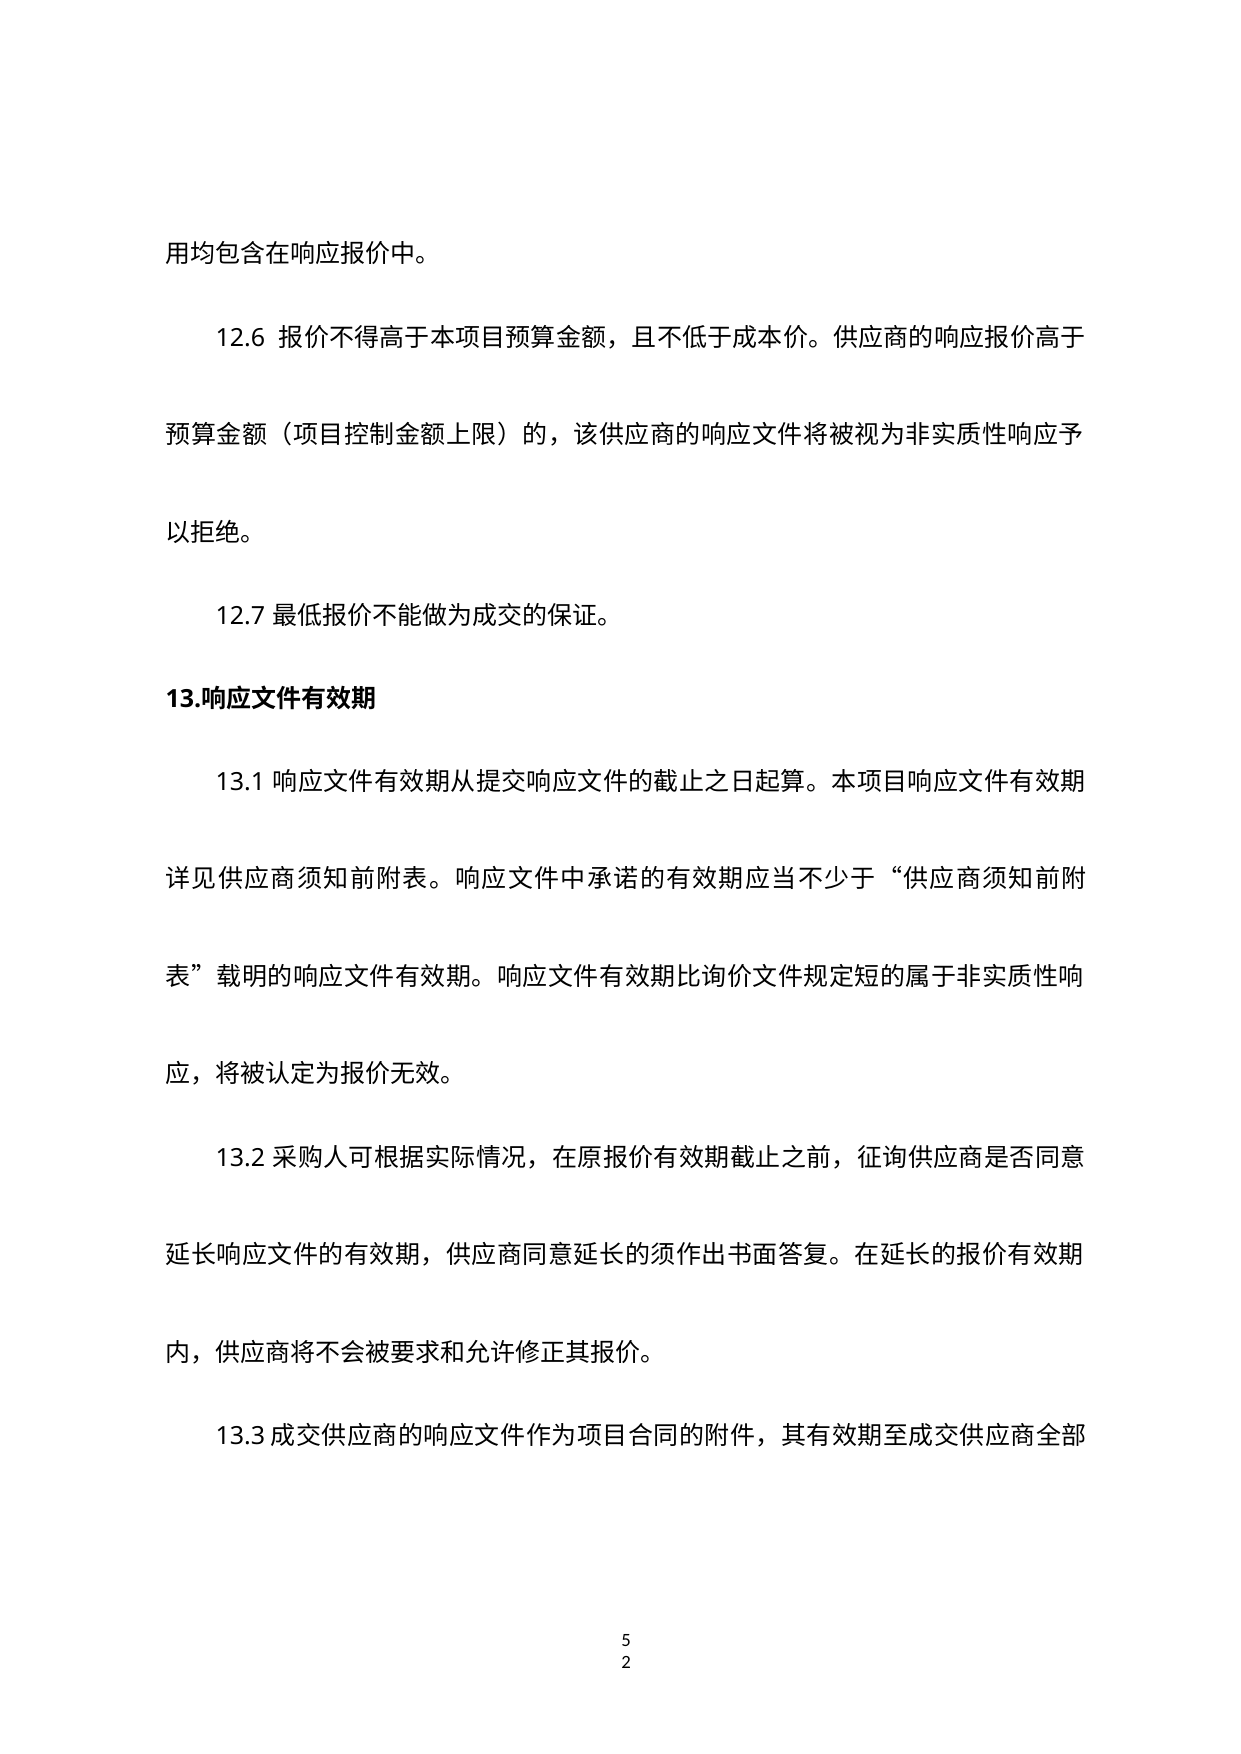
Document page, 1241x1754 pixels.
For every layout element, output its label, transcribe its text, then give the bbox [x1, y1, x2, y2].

list 最低报价不能做为成交的保证。 [215, 581, 1087, 646]
text 13.1 响应文件有效期从提交响应文件的截止之日起算。本项目响应文件有效期详见供应商须知前附表。响应文件中承诺的有效期应当不少于“供应商须知前附表”载明的响应文件有效期。响应文件有效期比询价文件规定短的属于非实质性响应，将被认定为报价无效。 [165, 747, 1087, 1104]
text 13.2 采购人可根据实际情况，在原报价有效期截止之前，征询供应商是否同意延长响应文件的有效期，供应商同意延长的须作出书面答复。在延长的报价有效期内，供应商将不会被要求和允许修正其报价。 [165, 1123, 1087, 1383]
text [165, 1401, 1087, 1466]
text 12.6 报价不得高于本项目预算金额，且不低于成本价。供应商的响应报价高于预算金额（项目控制金额上限）的，该供应商的响应文件将被视为非实质性响应予以拒绝。 [165, 303, 1087, 563]
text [165, 219, 1087, 284]
text 13.响应文件有效期 [165, 664, 1087, 729]
